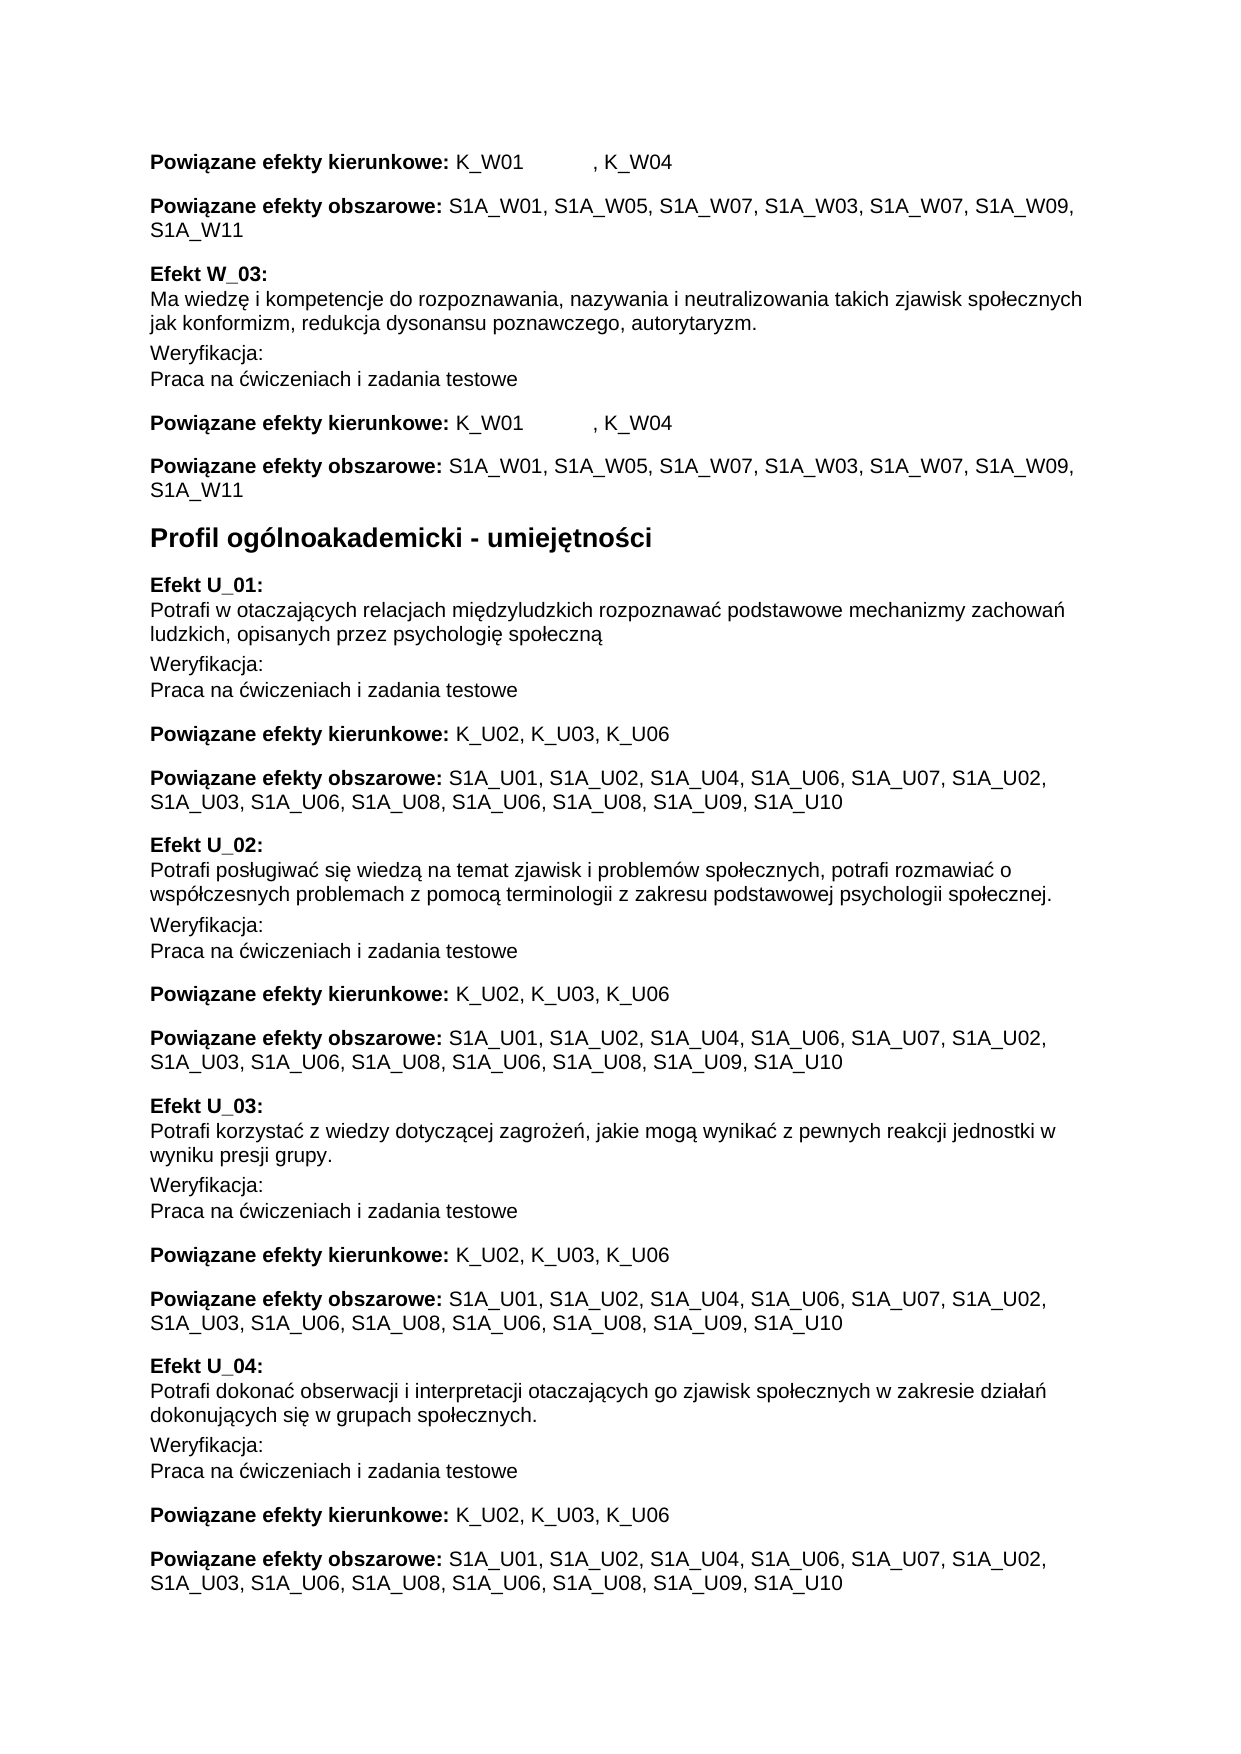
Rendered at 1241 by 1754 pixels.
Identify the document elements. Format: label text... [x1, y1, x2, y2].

text Potrafi w otaczających relacjach międzyludzkich rozpoznawać podstawowe mechanizmy zachowań ludzkich, opisanych przez psychologię społeczną [150, 598, 1090, 646]
text Powiązane efekty kierunkowe: K_U02, K_U03, K_U06 [150, 982, 1090, 1006]
text Powiązane efekty obszarowe: S1A_W01, S1A_W05, S1A_W07, S1A_W03, S1A_W07, S1A_W09, S1A_W11 [150, 454, 1090, 502]
text Powiązane efekty obszarowe: S1A_U01, S1A_U02, S1A_U04, S1A_U06, S1A_U07, S1A_U02, S1A_U03, S1A_U06, S1A_U08, S1A_U06, S1A_U08, S1A_U09, S1A_U10 [150, 1026, 1090, 1074]
text Praca na ćwiczeniach i zadania testowe [150, 367, 1090, 391]
text Praca na ćwiczeniach i zadania testowe [150, 938, 1090, 962]
text Powiązane efekty kierunkowe: K_U02, K_U03, K_U06 [150, 722, 1090, 746]
text Weryfikacja: [150, 1433, 1090, 1457]
subtitle Profil ogólnoakademicki - umiejętności [150, 522, 1090, 553]
text Efekt U_03: [150, 1094, 1090, 1118]
text Weryfikacja: [150, 1173, 1090, 1197]
text Potrafi posługiwać się wiedzą na temat zjawisk i problemów społecznych, potrafi rozmawiać o współczesnych problemach z pomocą terminologii z zakresu podstawowej psychologii społecznej. [150, 858, 1090, 906]
text Efekt W_03: [150, 261, 1090, 285]
text Potrafi korzystać z wiedzy dotyczącej zagrożeń, jakie mogą wynikać z pewnych reakcji jednostki w wyniku presji grupy. [150, 1119, 1090, 1167]
text Efekt U_01: [150, 573, 1090, 597]
text Powiązane efekty obszarowe: S1A_U01, S1A_U02, S1A_U04, S1A_U06, S1A_U07, S1A_U02, S1A_U03, S1A_U06, S1A_U08, S1A_U06, S1A_U08, S1A_U09, S1A_U10 [150, 766, 1090, 813]
text Powiązane efekty obszarowe: S1A_U01, S1A_U02, S1A_U04, S1A_U06, S1A_U07, S1A_U02, S1A_U03, S1A_U06, S1A_U08, S1A_U06, S1A_U08, S1A_U09, S1A_U10 [150, 1286, 1090, 1334]
text Weryfikacja: [150, 341, 1090, 364]
text Powiązane efekty obszarowe: S1A_U01, S1A_U02, S1A_U04, S1A_U06, S1A_U07, S1A_U02, S1A_U03, S1A_U06, S1A_U08, S1A_U06, S1A_U08, S1A_U09, S1A_U10 [150, 1547, 1090, 1595]
text Praca na ćwiczeniach i zadania testowe [150, 678, 1090, 702]
text Weryfikacja: [150, 652, 1090, 676]
text Powiązane efekty kierunkowe: K_W01 , K_W04 [150, 410, 1090, 434]
text Powiązane efekty kierunkowe: K_U02, K_U03, K_U06 [150, 1243, 1090, 1267]
text Powiązane efekty obszarowe: S1A_W01, S1A_W05, S1A_W07, S1A_W03, S1A_W07, S1A_W09, S1A_W11 [150, 194, 1090, 242]
text Weryfikacja: [150, 912, 1090, 936]
text Efekt U_04: [150, 1354, 1090, 1378]
text Powiązane efekty kierunkowe: K_U02, K_U03, K_U06 [150, 1503, 1090, 1527]
text Efekt U_02: [150, 833, 1090, 857]
text Praca na ćwiczeniach i zadania testowe [150, 1459, 1090, 1483]
text Praca na ćwiczeniach i zadania testowe [150, 1199, 1090, 1223]
text Powiązane efekty kierunkowe: K_W01 , K_W04 [150, 150, 1090, 174]
text Potrafi dokonać obserwacji i interpretacji otaczających go zjawisk społecznych w zakresie działań dokonujących się w grupach społecznych. [150, 1379, 1090, 1427]
text Ma wiedzę i kompetencje do rozpoznawania, nazywania i neutralizowania takich zjawisk społecznych jak konformizm, redukcja dysonansu poznawczego, autorytaryzm. [150, 286, 1090, 334]
